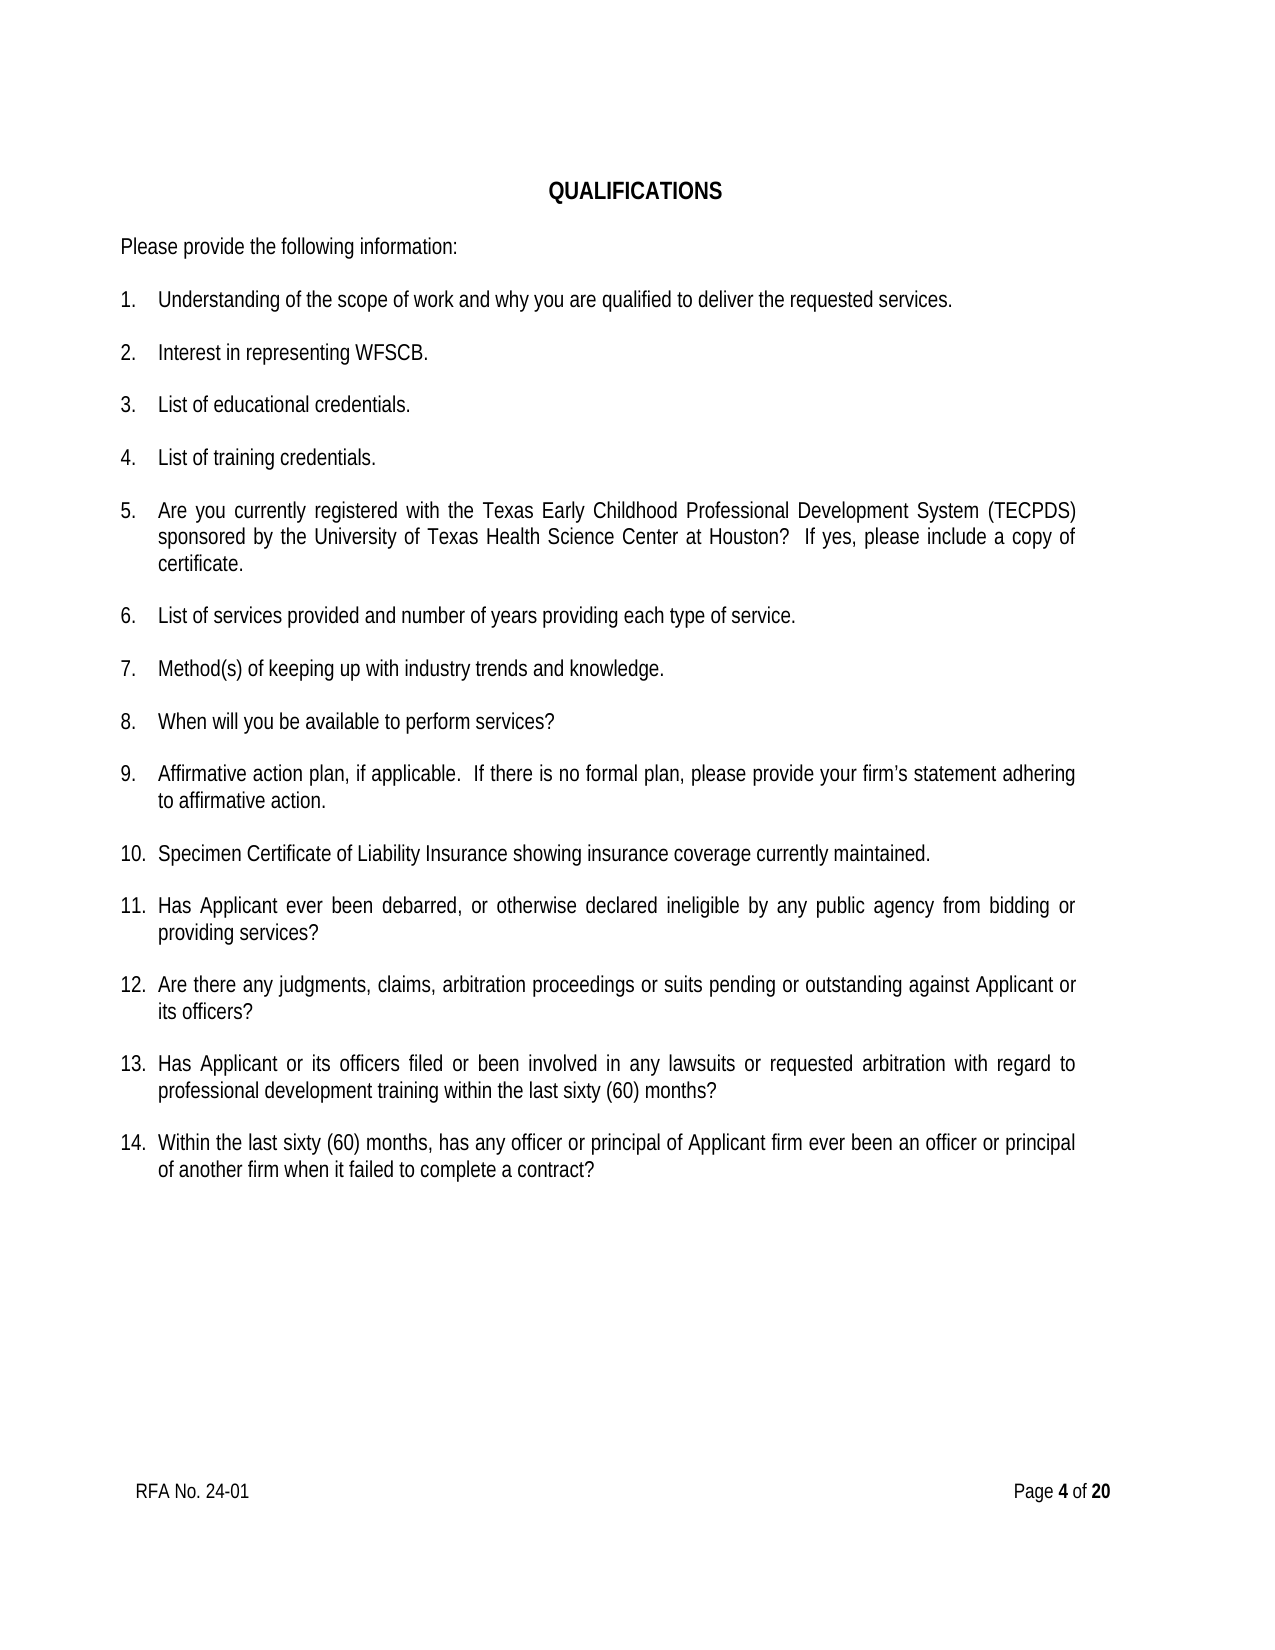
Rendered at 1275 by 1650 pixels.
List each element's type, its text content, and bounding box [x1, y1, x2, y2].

list Understanding of the scope of work and why you are qualified to deliver the requested services. [120, 286, 1077, 312]
list Are there any judgments, claims, arbitration proceedings or suits pending or outstanding against Applicant or its officers? [120, 971, 1077, 1024]
list Method(s) of keeping up with industry trends and knowledge. [120, 655, 1077, 681]
list Has Applicant ever been debarred, or otherwise declared ineligible by any public agency from bidding or providing services? [120, 892, 1077, 945]
list Affirmative action plan, if applicable. If there is no formal plan, please provide your firm’s statement adhering to affirmative action. [120, 760, 1077, 813]
subtitle QUALIFICATIONS [135, 176, 1135, 205]
list Has Applicant or its officers filed or been involved in any lawsuits or requested arbitration with regard to professional development training within the last sixty (60) months? [120, 1050, 1077, 1103]
list Are you currently registered with the Texas Early Childhood Professional Development System (TECPDS) sponsored by the University of Texas Health Science Center at Houston? If yes, please include a copy of certificate. [120, 497, 1077, 576]
list When will you be available to perform services? [120, 708, 1077, 734]
list List of services provided and number of years providing each type of service. [120, 602, 1077, 629]
list Specimen Certificate of Liability Insurance showing insurance coverage currently maintained. [120, 839, 1077, 866]
list List of training credentials. [120, 444, 1077, 471]
list Interest in representing WFSCB. [120, 339, 1077, 365]
list Within the last sixty (60) months, has any officer or principal of Applicant firm ever been an officer or principal of another firm when it failed to complete a contract? [120, 1129, 1077, 1182]
text Please provide the following information: [120, 233, 1153, 260]
list List of educational credentials. [120, 391, 1077, 418]
